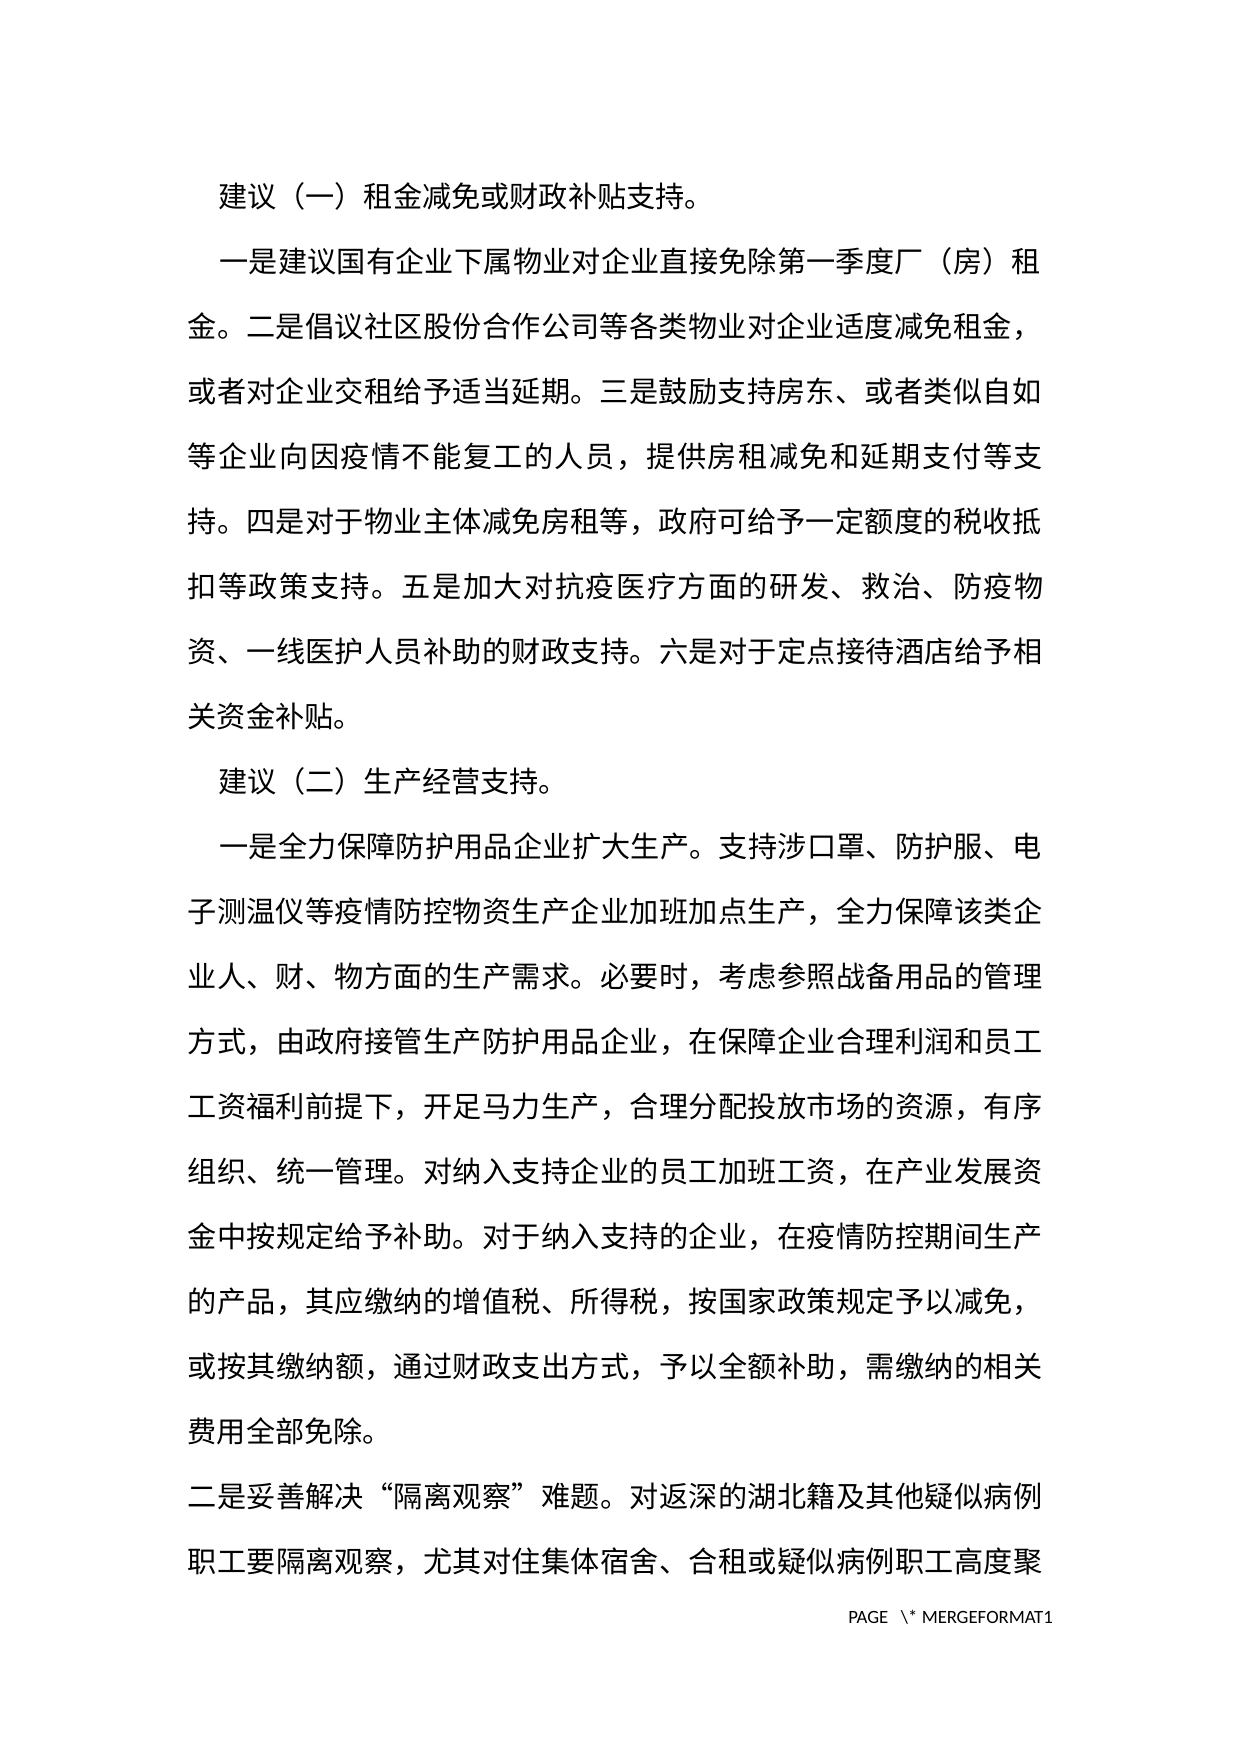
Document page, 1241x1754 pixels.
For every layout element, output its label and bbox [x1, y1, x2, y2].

table_cell [188, 162, 1044, 1592]
